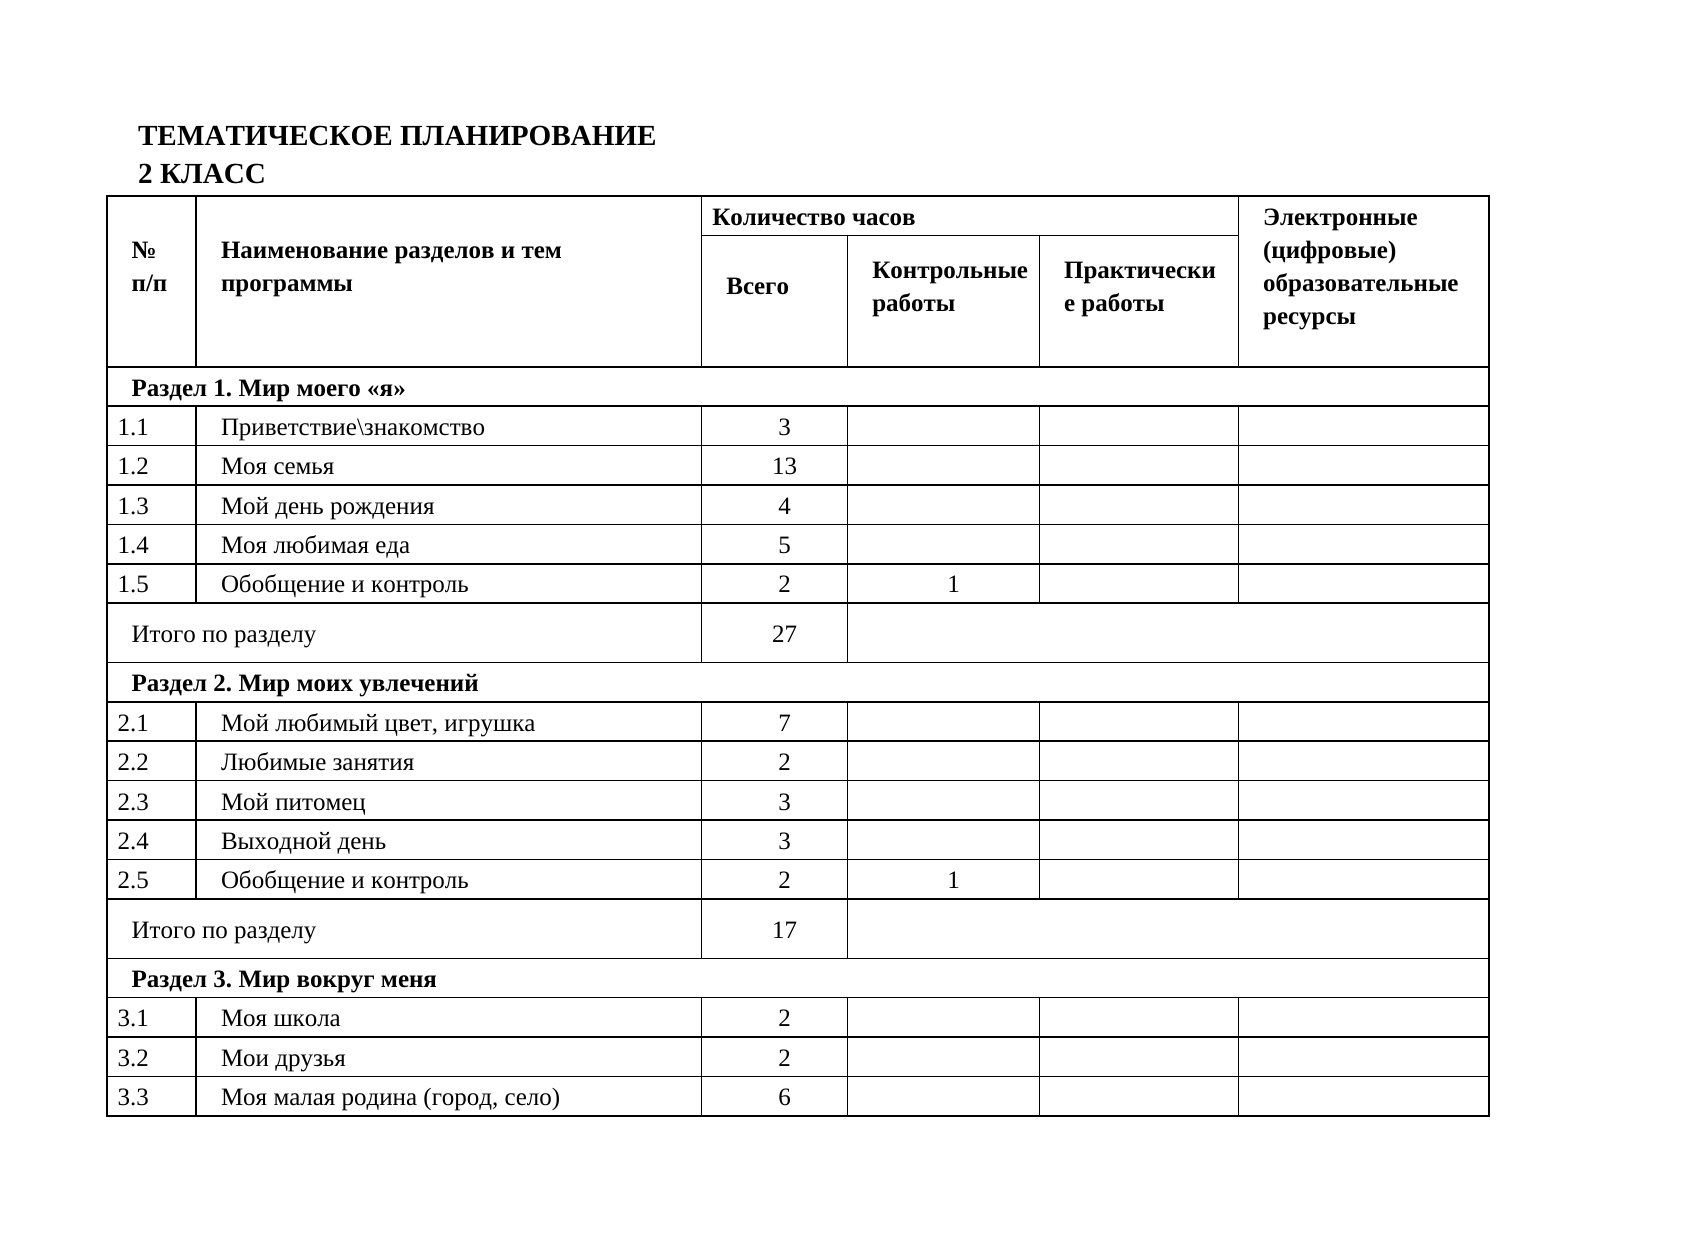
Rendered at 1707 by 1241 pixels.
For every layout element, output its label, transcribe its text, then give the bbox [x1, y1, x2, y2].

table_cell Всего [702, 236, 847, 366]
table_cell 2.4 [108, 821, 195, 858]
table_cell [1040, 565, 1238, 602]
table_cell [1040, 703, 1238, 740]
table_cell [1239, 781, 1488, 819]
text 2 КЛАСС [131, 157, 1647, 190]
table_cell 2 [702, 998, 847, 1036]
table_cell 1 [848, 565, 1039, 602]
table_cell Моя школа [197, 998, 701, 1036]
table_cell [848, 1038, 1039, 1076]
table_cell Мой любимый цвет, игрушка [197, 703, 701, 740]
table_cell 2.5 [108, 860, 195, 898]
table_cell Моя семья [197, 446, 701, 484]
table_cell 3 [702, 821, 847, 858]
table_cell 4 [702, 486, 847, 523]
table_cell [848, 742, 1039, 780]
table_cell [1040, 1077, 1238, 1115]
table_cell Раздел 2. Мир моих увлечений [108, 663, 1488, 701]
table_cell 27 [702, 604, 847, 662]
table_cell 1.3 [108, 486, 195, 523]
table_cell [848, 525, 1039, 563]
table_cell 2 [702, 860, 847, 898]
table_cell [1239, 1038, 1488, 1076]
table_cell [1239, 742, 1488, 780]
table_cell 2 [702, 1038, 847, 1076]
table_cell [848, 604, 1488, 662]
table_cell Обобщение и контроль [197, 565, 701, 602]
table_cell [1040, 860, 1238, 898]
table_cell [848, 703, 1039, 740]
table_cell [1040, 998, 1238, 1036]
table_cell 1.5 [108, 565, 195, 602]
table_cell Раздел 3. Мир вокруг меня [108, 959, 1488, 997]
table_cell [1040, 486, 1238, 523]
table_cell [848, 821, 1039, 858]
table_header Наименование разделов и тем программы [197, 197, 701, 366]
table_cell [848, 1077, 1039, 1115]
table_cell [1239, 565, 1488, 602]
table_cell Выходной день [197, 821, 701, 858]
table_cell 2 [702, 742, 847, 780]
table_cell Итого по разделу [108, 900, 701, 957]
table_cell [1239, 998, 1488, 1036]
table_cell [1040, 821, 1238, 858]
table_cell 2 [702, 565, 847, 602]
table_cell 1.1 [108, 407, 195, 445]
table_cell [1040, 742, 1238, 780]
table_cell [1239, 821, 1488, 858]
table_cell Практические работы [1040, 236, 1238, 366]
table_cell [848, 998, 1039, 1036]
table_cell 3 [702, 781, 847, 819]
table_cell [1040, 407, 1238, 445]
table_cell 1.4 [108, 525, 195, 563]
table_cell [1040, 1038, 1238, 1076]
table_cell [1040, 525, 1238, 563]
table_cell [848, 781, 1039, 819]
table_cell [1239, 446, 1488, 484]
table_cell Любимые занятия [197, 742, 701, 780]
table_cell [848, 446, 1039, 484]
table_cell 17 [702, 900, 847, 957]
table_cell 2.3 [108, 781, 195, 819]
table_cell 3.1 [108, 998, 195, 1036]
table_cell Раздел 1. Мир моего «я» [108, 368, 1488, 405]
table_cell [848, 407, 1039, 445]
table_cell 5 [702, 525, 847, 563]
table_cell 3.3 [108, 1077, 195, 1115]
table_cell Обобщение и контроль [197, 860, 701, 898]
table_cell 2.2 [108, 742, 195, 780]
table_cell 1 [848, 860, 1039, 898]
table_cell Приветствие\знакомство [197, 407, 701, 445]
table_cell [848, 900, 1488, 957]
table_cell 3 [702, 407, 847, 445]
table_cell Мой питомец [197, 781, 701, 819]
table_cell Моя любимая еда [197, 525, 701, 563]
table_header Количество часов [702, 197, 1238, 234]
table_cell [1239, 486, 1488, 523]
table_cell 13 [702, 446, 847, 484]
table_cell 3.2 [108, 1038, 195, 1076]
table_cell 2.1 [108, 703, 195, 740]
table_cell [1239, 703, 1488, 740]
table_cell 7 [702, 703, 847, 740]
table_cell Контрольные работы [848, 236, 1039, 366]
table_cell [848, 486, 1039, 523]
table_cell 6 [702, 1077, 847, 1115]
table_cell Итого по разделу [108, 604, 701, 662]
table_cell Мои друзья [197, 1038, 701, 1076]
table_cell [1239, 860, 1488, 898]
table_cell 1.2 [108, 446, 195, 484]
table_cell [1239, 1077, 1488, 1115]
table_header № п/п [108, 197, 195, 366]
text ТЕМАТИЧЕСКОЕ ПЛАНИРОВАНИЕ [131, 118, 1647, 152]
table_cell [1040, 446, 1238, 484]
table_cell [1239, 525, 1488, 563]
table_cell Моя малая родина (город, село) [197, 1077, 701, 1115]
table_cell Мой день рождения [197, 486, 701, 523]
table_cell [1040, 781, 1238, 819]
table_cell [1239, 407, 1488, 445]
table_header Электронные (цифровые) образовательные ресурсы [1239, 197, 1488, 366]
